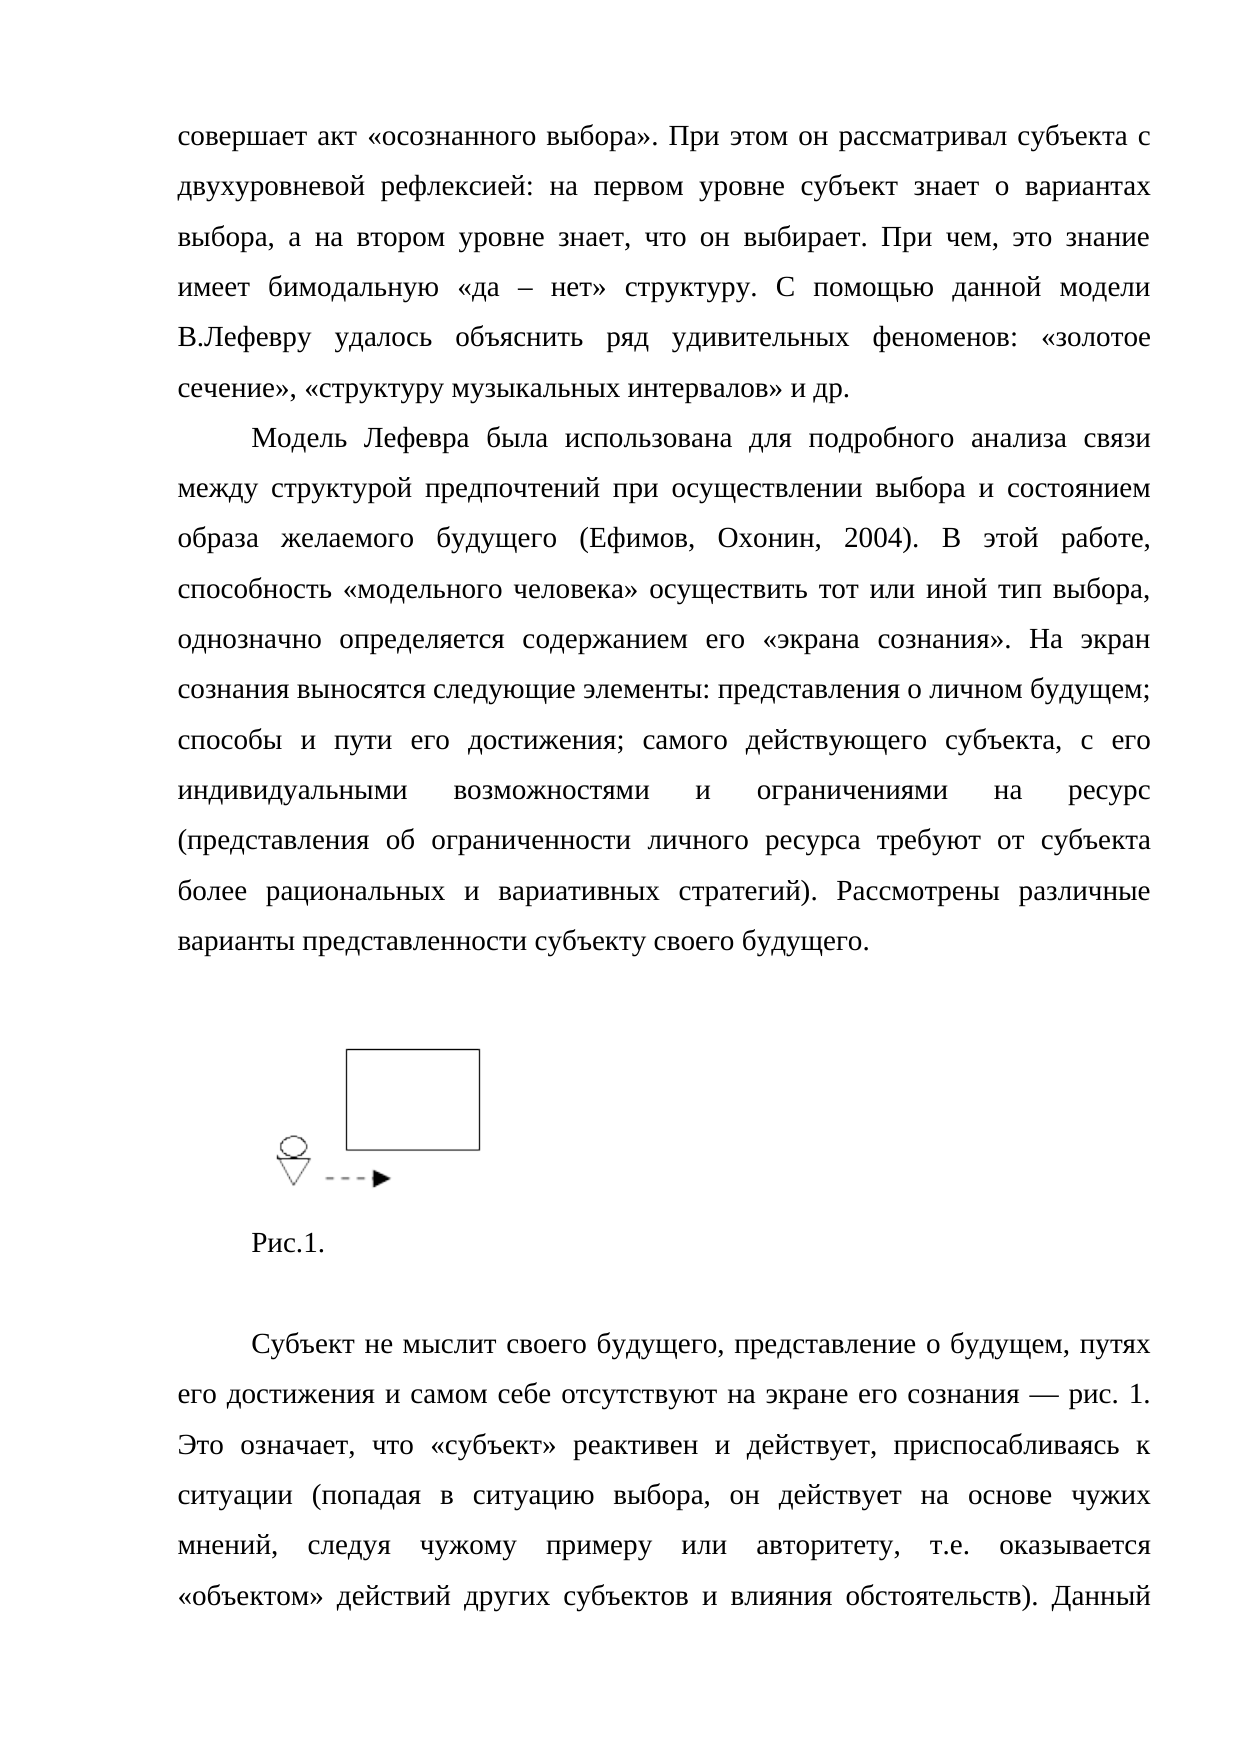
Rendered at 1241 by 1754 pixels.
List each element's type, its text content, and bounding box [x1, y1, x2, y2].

text Модель Лефевра была использована для подробного анализа связи между структурой предпочтений при осуществлении выбора и состоянием образа желаемого будущего (Ефимов, Охонин, 2004). В этой работе, способность «модельного человека» осуществить тот или иной тип выбора, однозначно определяется содержанием его «экрана сознания». На экран сознания выносятся следующие элементы: представления о личном будущем; способы и пути его достижения; самого действующего субъекта, с его индивидуальными возможностями и ограничениями на ресурс (представления об ограниченности личного ресурса требуют от субъекта более рациональных и вариативных стратегий). Рассмотрены различные варианты представленности субъекту своего будущего. [177, 420, 1152, 957]
text Рис.1. [177, 1226, 1152, 1259]
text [177, 1326, 1152, 1611]
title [177, 118, 1152, 403]
